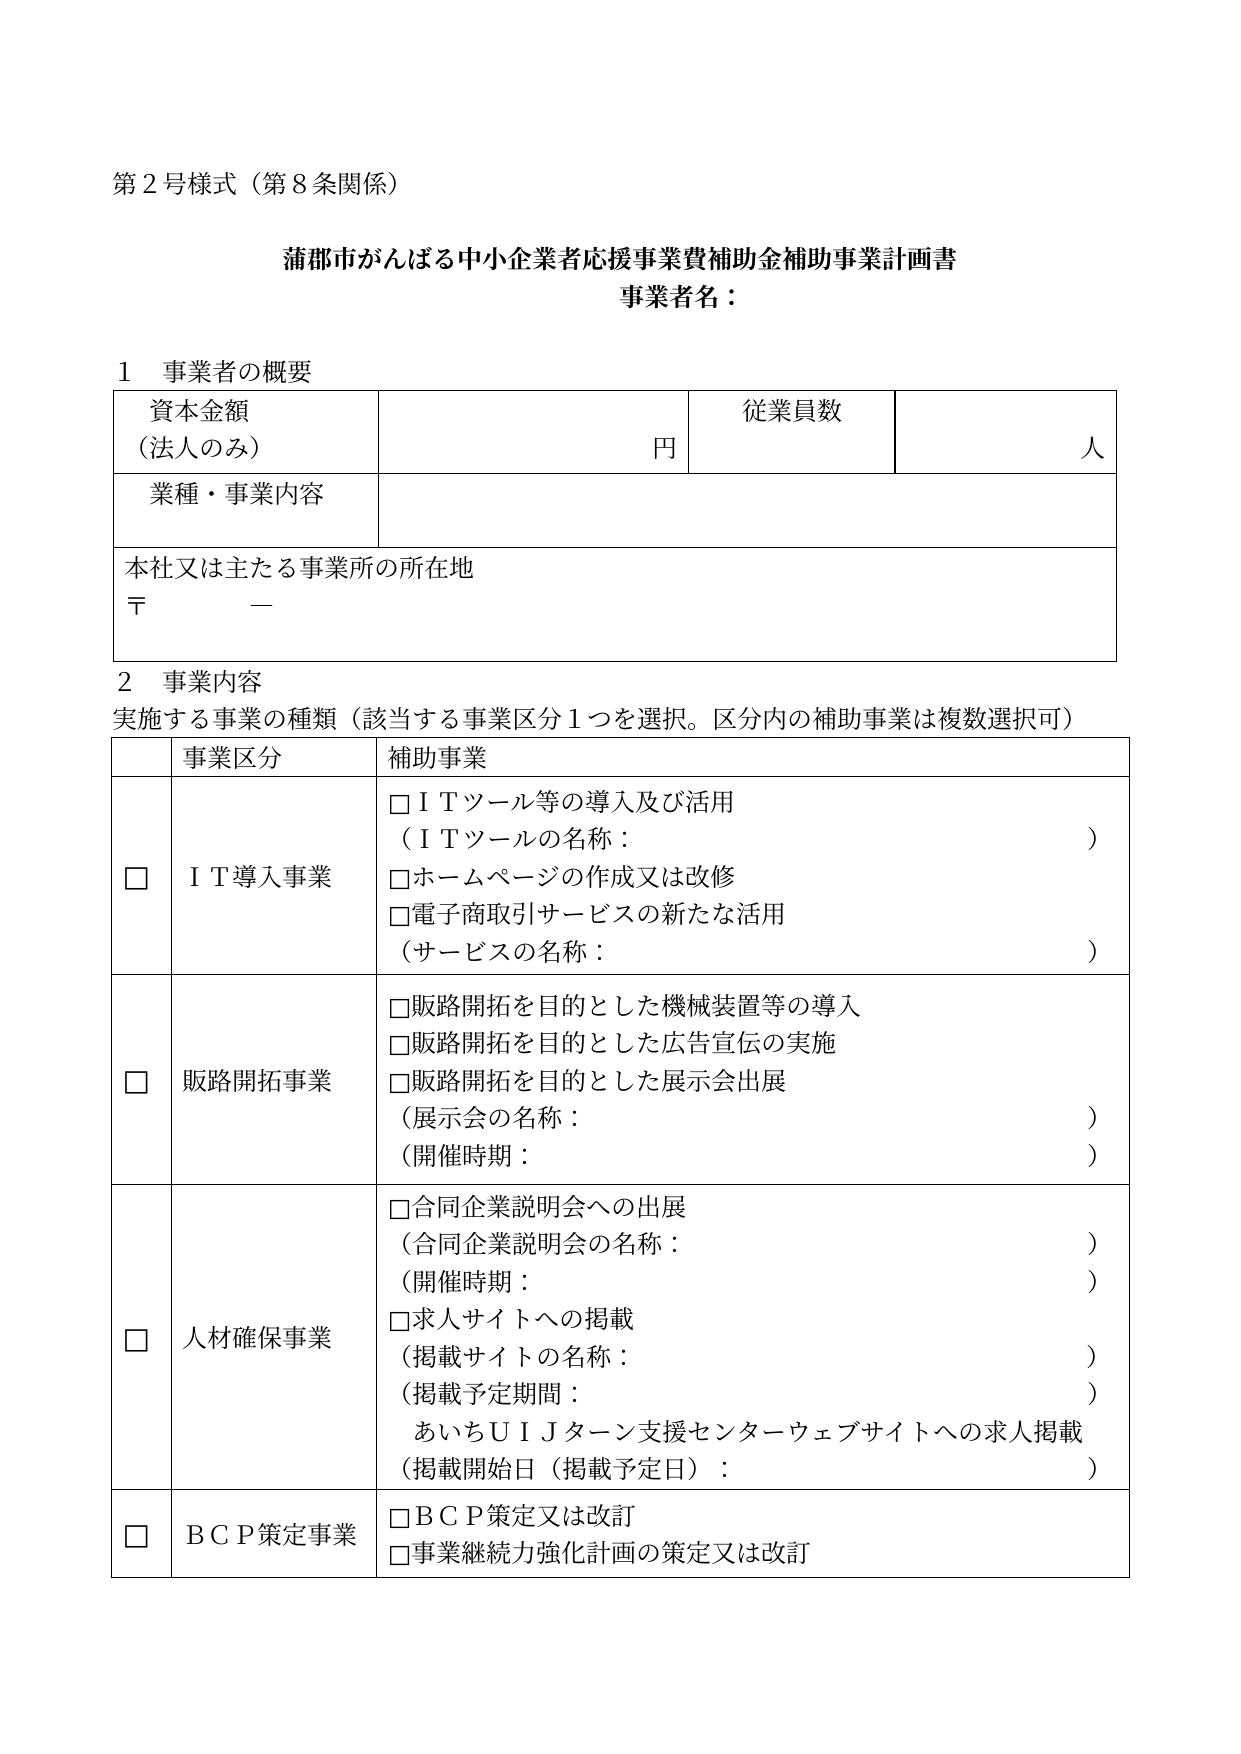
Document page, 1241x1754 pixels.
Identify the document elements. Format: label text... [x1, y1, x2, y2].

table_cell □ＩＴツール等の導入及び活用 （ＩＴツールの名称： ） □ホームページの作成又は改修 □電子商取引サービスの新たな活用 （サービスの名称： ） [377, 777, 1129, 974]
text 第２号様式（第８条関係） [112, 164, 1128, 202]
text 事業者名： [112, 277, 1128, 314]
table_cell ＢＣＰ策定事業 [172, 1490, 376, 1577]
table_header 円 [379, 391, 688, 473]
table_cell □ [112, 975, 171, 1184]
table_header 人 [896, 391, 1116, 473]
table_cell □ＢＣＰ策定又は改訂 □事業継続力強化計画の策定又は改訂 [377, 1490, 1129, 1577]
table_cell □ [112, 1490, 171, 1577]
table_cell 人材確保事業 [172, 1185, 376, 1489]
table_header 補助事業 [377, 738, 1129, 776]
table_cell 本社又は主たる事業所の所在地 〒 ― [114, 548, 1116, 661]
text 実施する事業の種類（該当する事業区分１つを選択。区分内の補助事業は複数選択可） [112, 699, 1128, 737]
table_cell ＩＴ導入事業 [172, 777, 376, 974]
table_cell 業種・事業内容 [114, 474, 378, 547]
table_header [112, 738, 171, 776]
table_cell □ [112, 777, 171, 974]
text １ 事業者の概要 [112, 352, 1128, 389]
table_cell □販路開拓を目的とした機械装置等の導入 □販路開拓を目的とした広告宣伝の実施 □販路開拓を目的とした展示会出展 （展示会の名称： ） （開催時期： ） [377, 975, 1129, 1184]
table_cell [379, 474, 1116, 547]
table_header 従業員数 [689, 391, 894, 473]
table_header 資本金額 （法人のみ） [114, 391, 378, 473]
table_cell □合同企業説明会への出展 （合同企業説明会の名称： ） （開催時期： ） □求人サイトへの掲載 （掲載サイトの名称： ） （掲載予定期間： ） あいちＵＩＪターン支援センターウェブサイトへの求人掲載 （掲載開始日（掲載予定日）： ） [377, 1185, 1129, 1489]
table_header 事業区分 [172, 738, 376, 776]
text 蒲郡市がんばる中小企業者応援事業費補助金補助事業計画書 [112, 239, 1128, 277]
text ２ 事業内容 [112, 662, 1128, 699]
table_cell □ [112, 1185, 171, 1489]
table_cell 販路開拓事業 [172, 975, 376, 1184]
